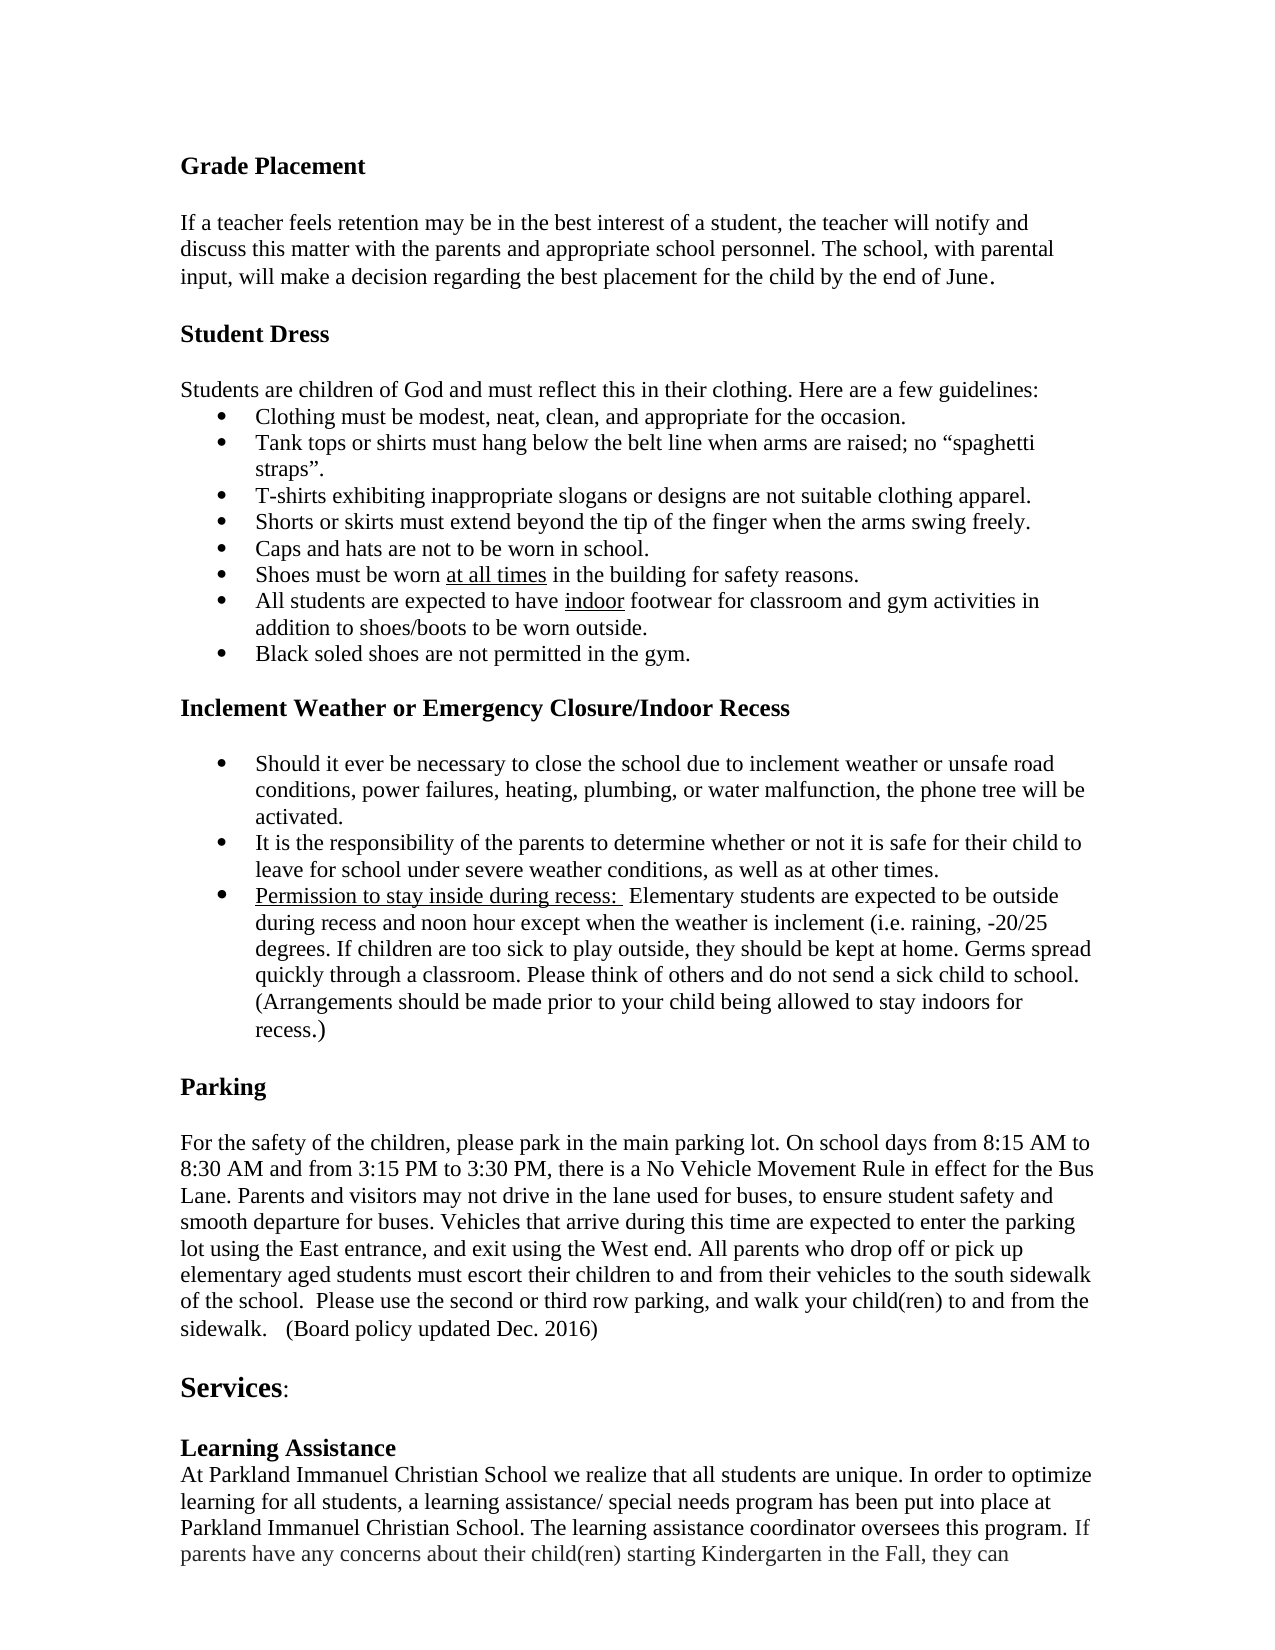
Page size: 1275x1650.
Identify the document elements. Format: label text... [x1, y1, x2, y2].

text Grade Placement [180, 151, 1095, 180]
text For the safety of the children, please park in the main parking lot. On school days from 8:15 AM to 8:30 AM and from 3:15 PM to 3:30 PM, there is a No Vehicle Movement Rule in effect for the Bus Lane. Parents and visitors may not drive in the lane used for buses, to ensure student safety and smooth departure for buses. Vehicles that arrive during this time are expected to enter the parking lot using the East entrance, and exit using the West end. All parents who drop off or pick up elementary aged students must escort their children to and from their vehicles to the south sidewalk of the school. Please use the second or third row parking, and walk your child(ren) to and from the sidewalk. (Board policy updated Dec. 2016) [180, 1182, 1095, 1342]
text Students are children of God and must reflect this in their clothing. Here are a few guidelines: [180, 376, 1095, 403]
list Should it ever be necessary to close the school due to inclement weather or unsafe road conditions, power failures, heating, plumbing, or water malfunction, the phone tree will be activated. [218, 750, 1095, 829]
list All students are expected to have indoor footwear for classroom and gym activities in addition to shoes/boots to be worn outside. [218, 587, 1095, 640]
list Shorts or skirts must extend beyond the tip of the finger when the arms swing freely. [218, 508, 1095, 534]
list Shoes must be worn at all times in the building for safety reasons. [218, 561, 1095, 587]
list Black soled shoes are not permitted in the gym. [218, 640, 1095, 666]
list Permission to stay inside during recess: Elementary students are expected to be outside during recess and noon hour except when the weather is inclement (i.e. raining, -20/25 degrees. If children are too sick to play outside, they should be kept at home. Germs spread quickly through a classroom. Please think of others and do not send a sick child to school. (Arrangements should be made prior to your child being allowed to stay indoors for recess.) [218, 882, 1095, 1043]
list Tank tops or shirts must hang below the belt line when arms are raised; no “spaghetti straps”. [218, 429, 1095, 482]
text Services: [180, 1370, 1095, 1404]
text Parking [180, 1072, 1095, 1100]
list Clothing must be modest, neat, clean, and appropriate for the occasion. [218, 403, 1095, 429]
text Inclement Weather or Emergency Closure/Indoor Recess [180, 693, 1095, 721]
list T-shirts exhibiting inappropriate slogans or designs are not suitable clothing apparel. [218, 482, 1095, 508]
text Learning Assistance [180, 1433, 1095, 1461]
text Student Dress [180, 319, 1095, 348]
text If a teacher feels retention may be in the best interest of a student, the teacher will notify and discuss this matter with the parents and appropriate school personnel. The school, with parental input, will make a decision regarding the best placement for the child by the end of June. [180, 209, 1095, 290]
list Caps and hats are not to be worn in school. [218, 534, 1095, 561]
list It is the responsibility of the parents to determine whether or not it is safe for their child to leave for school under severe weather conditions, as well as at other times. [218, 829, 1095, 882]
